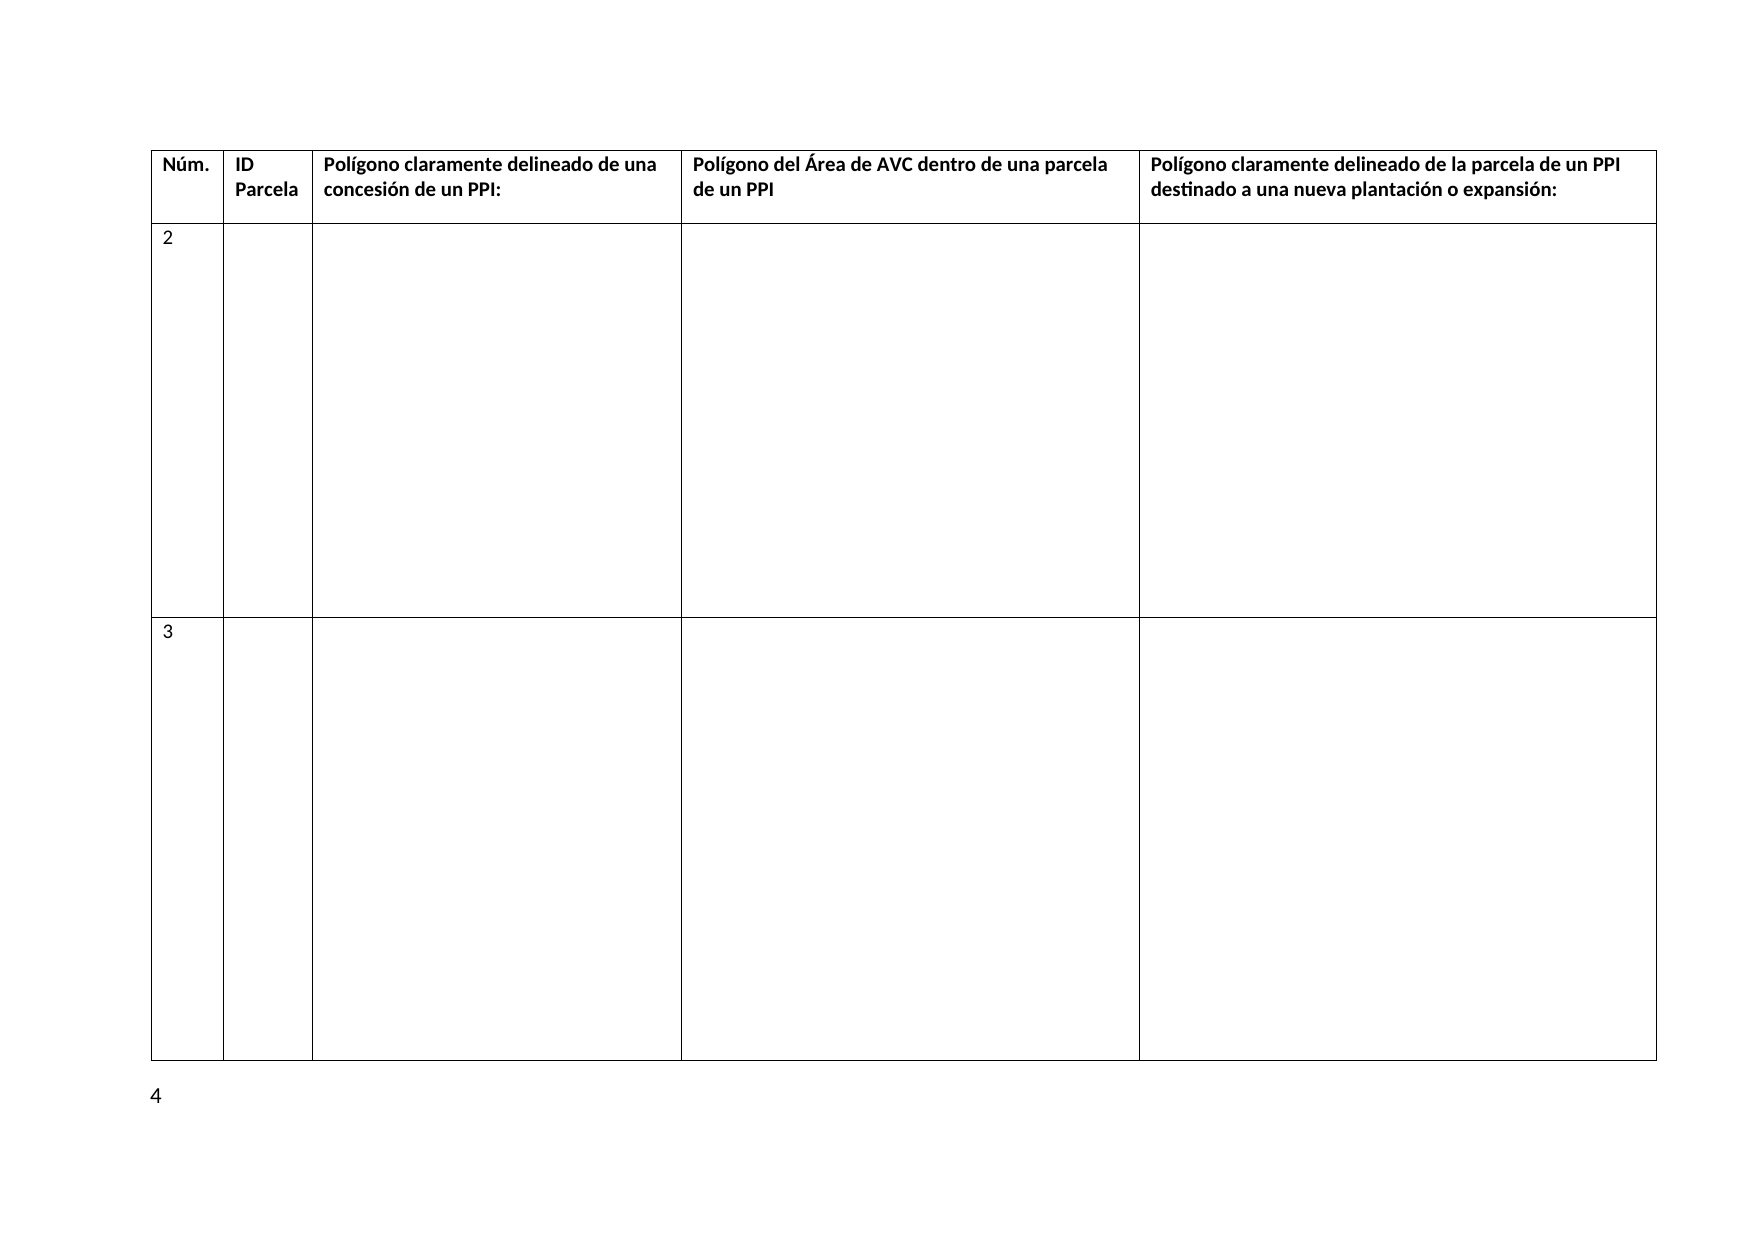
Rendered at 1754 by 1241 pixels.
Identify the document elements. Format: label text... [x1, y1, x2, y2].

table_cell [1140, 224, 1656, 617]
table_cell 3 [152, 618, 223, 1060]
table_cell Polígono claramente delineado de una concesión de un PPI: [313, 151, 681, 223]
table_cell [224, 618, 312, 1060]
table_cell [1140, 618, 1656, 1060]
table_cell Polígono claramente delineado de la parcela de un PPI destinado a una nueva plantación o expansión: [1140, 151, 1656, 223]
table_cell Núm. [152, 151, 223, 223]
table_cell [313, 618, 681, 1060]
table_cell Polígono del Área de AVC dentro de una parcela de un PPI [682, 151, 1139, 223]
table_cell [682, 224, 1139, 617]
table_cell [224, 224, 312, 617]
table_cell [313, 224, 681, 617]
table_cell ID Parcela [224, 151, 312, 223]
table_cell [682, 618, 1139, 1060]
table_cell 2 [152, 224, 223, 617]
